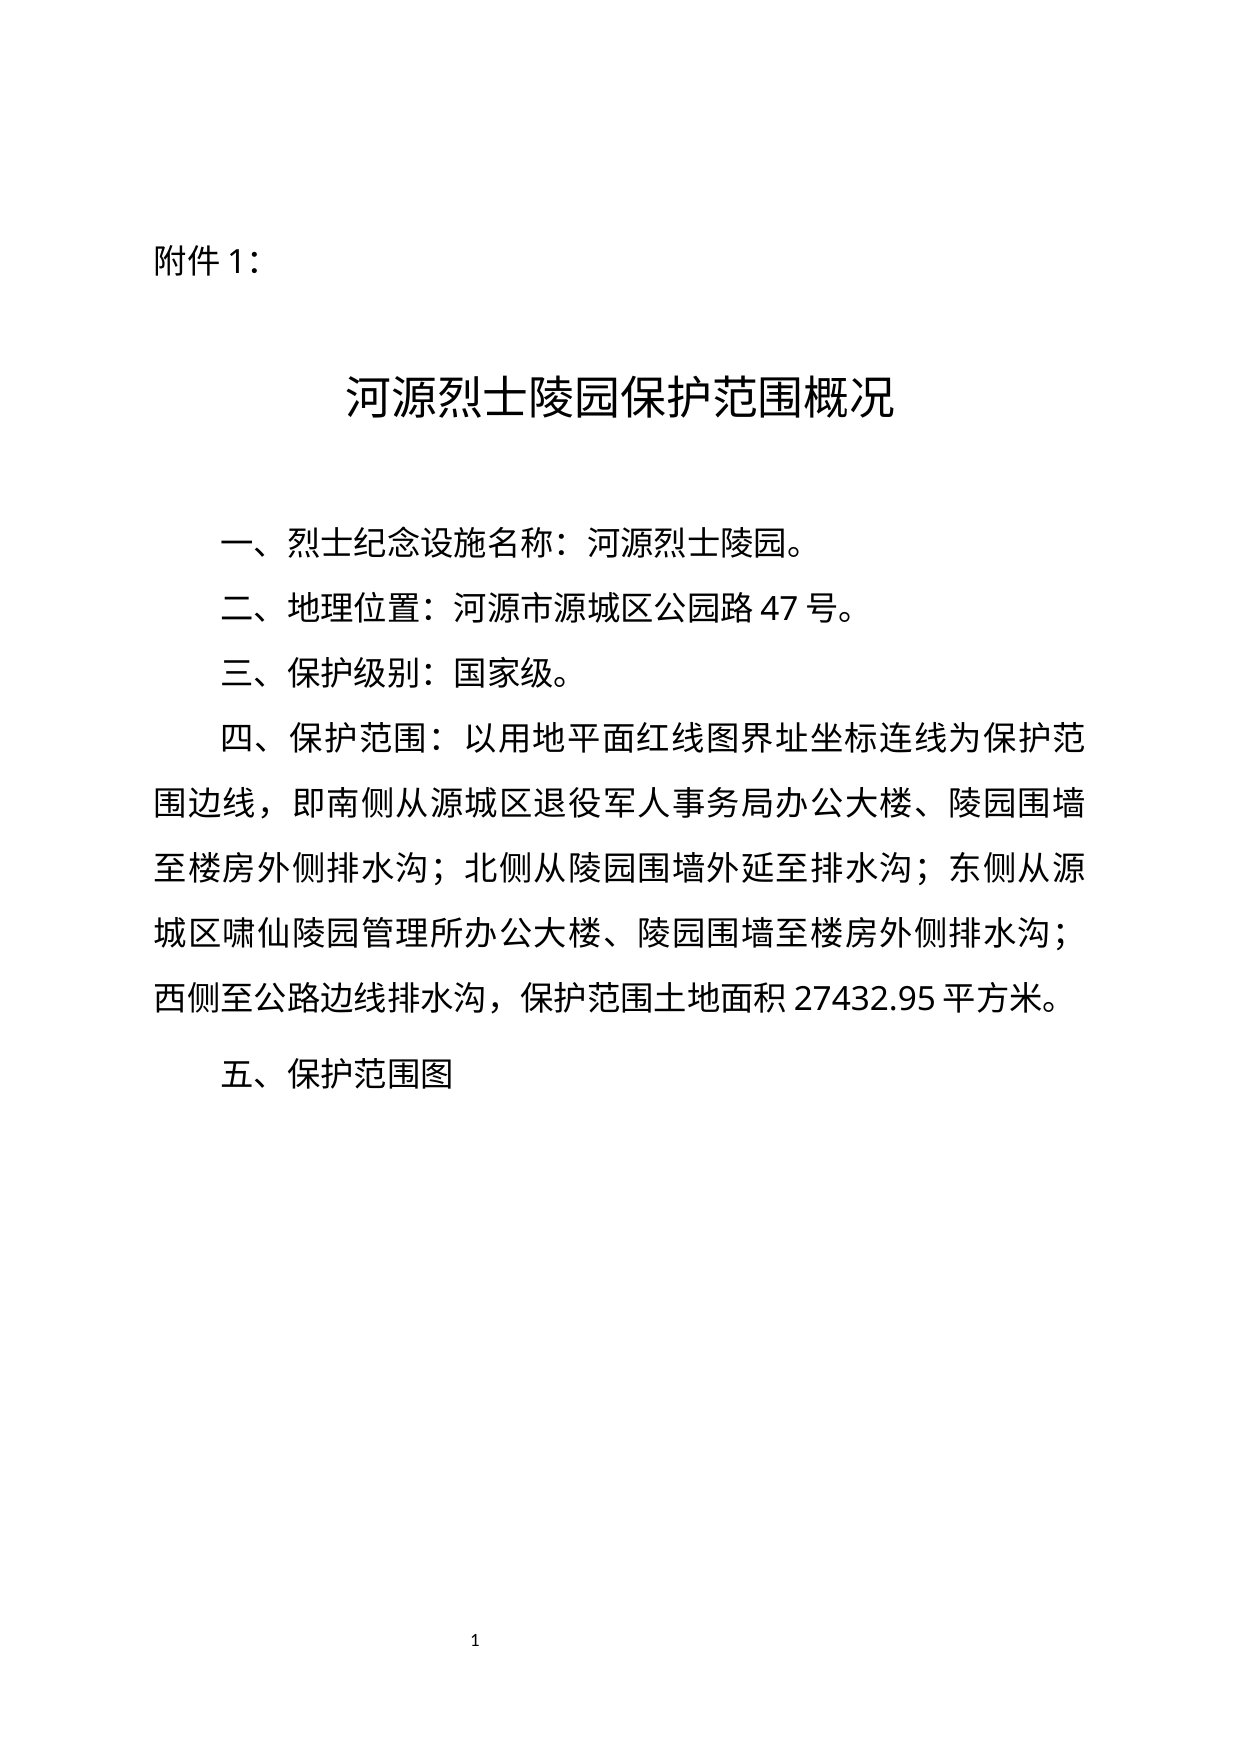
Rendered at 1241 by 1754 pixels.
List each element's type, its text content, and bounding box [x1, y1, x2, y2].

subtitle 四、保护范围：以用地平面红线图界址坐标连线为保护范围边线，即南侧从源城区退役军人事务局办公大楼、陵园围墙至楼房外侧排水沟；北侧从陵园围墙外延至排水沟；东侧从源城区啸仙陵园管理所办公大楼、陵园围墙至楼房外侧排水沟；西侧至公路边线排水沟，保护范围土地面积27432.95平方米。 [153, 704, 1087, 1029]
list 附件1： [153, 227, 1087, 292]
subtitle 五、保护范围图 [153, 1039, 1087, 1104]
list 二、地理位置：河源市源城区公园路47号。 [153, 574, 1087, 639]
text 三、保护级别：国家级。 [153, 639, 1087, 704]
list 河源烈士陵园保护范围概况 [153, 346, 1087, 444]
list 一、烈士纪念设施名称：河源烈士陵园。 [153, 509, 1087, 574]
